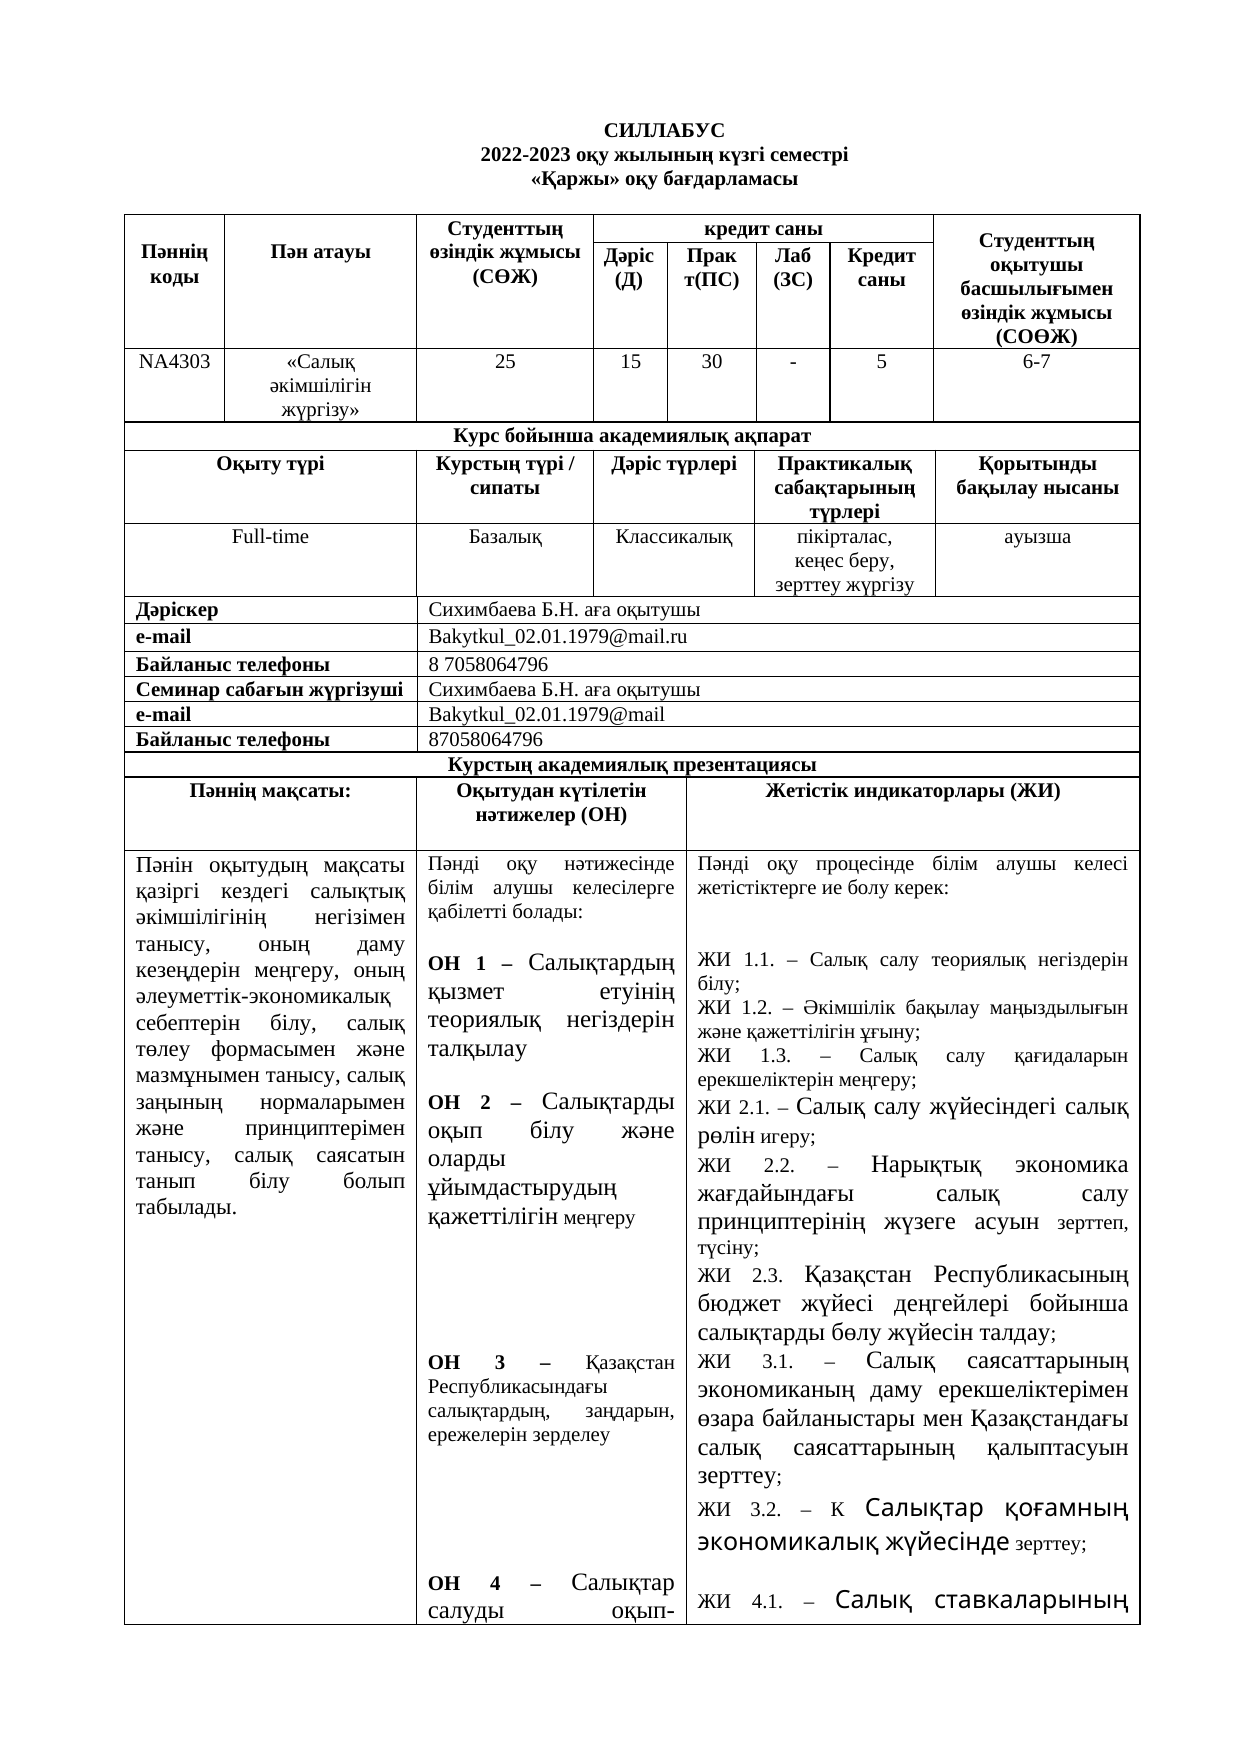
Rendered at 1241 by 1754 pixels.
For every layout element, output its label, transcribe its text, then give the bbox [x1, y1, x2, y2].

table_cell Курс бойынша академиялық ақпарат [125, 423, 1139, 449]
table_cell Дәріскер [125, 597, 417, 623]
table_cell Байланыс телефоны [125, 652, 417, 676]
table_cell ауызша [936, 524, 1139, 596]
table_cell 6-7 [934, 349, 1139, 421]
table_cell e-mail [125, 624, 417, 651]
table_cell Курстың академиялық презентациясы [125, 753, 1139, 776]
table_cell «Салық әкімшілігін жүргізу» [225, 349, 416, 421]
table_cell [125, 851, 416, 1624]
table_cell Bakytkul_02.01.1979@mail [418, 702, 1139, 726]
table_cell Full-time [125, 524, 416, 596]
table_cell Пәннің мақсаты: [125, 778, 416, 850]
table_header Пән атауы [225, 215, 416, 348]
table_cell Байланыс телефоны [125, 727, 417, 751]
table_cell 87058064796 [418, 727, 1139, 751]
table_cell Жетістік индикаторлары (ЖИ) [687, 778, 1139, 850]
table_cell e-mail [125, 702, 417, 726]
table_cell Дәріс (Д) [594, 243, 667, 348]
table_cell Дәріс түрлері [594, 451, 754, 523]
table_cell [417, 851, 686, 1624]
text «Қаржы» оқу бағдарламасы [177, 166, 1152, 190]
table_cell Bakytkul_02.01.1979@mail.ru [418, 624, 1139, 651]
table_cell 5 [831, 349, 933, 421]
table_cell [687, 851, 1139, 1624]
text 2022-2023 оқу жылының күзгі семестрі [177, 142, 1152, 166]
table_cell 15 [594, 349, 667, 421]
table_cell Кредит саны [831, 243, 933, 348]
table_cell пікірталас, кеңес беру, зерттеу жүргізу [755, 524, 935, 596]
table_cell Практ(ПС) [668, 243, 756, 348]
table_cell Оқытудан күтілетін нәтижелер (ОН) [417, 778, 686, 850]
table_cell 25 [417, 349, 593, 421]
table_cell Қорытынды бақылау нысаны [936, 451, 1139, 523]
table_header Студенттың оқытушы басшылығымен өзіндік жұмысы (СОӨЖ) [934, 215, 1139, 348]
text СИЛЛАБУС [177, 118, 1152, 142]
table_header кредит саны [594, 215, 933, 242]
table_cell NA4303 [125, 349, 224, 421]
table_cell 8 7058064796 [418, 652, 1139, 676]
table_cell Лаб (ЗС) [757, 243, 829, 348]
table_cell Оқыту түрі [125, 451, 416, 523]
table_header Пәннің коды [125, 215, 224, 348]
table_cell Практикалық сабақтарының түрлері [755, 451, 935, 523]
table_cell Семинар сабағын жүргізуші [125, 677, 417, 701]
table_cell Сихимбаева Б.Н. аға оқытушы [418, 597, 1139, 623]
table_cell Базалық [417, 524, 593, 596]
table_cell Классикалық [594, 524, 754, 596]
table_cell - [757, 349, 829, 421]
table_header Студенттың өзіндік жұмысы (СӨЖ) [417, 215, 593, 348]
table_cell Сихимбаева Б.Н. аға оқытушы [418, 677, 1139, 701]
table_cell Курстың түрі / сипаты [417, 451, 593, 523]
table_cell 30 [668, 349, 756, 421]
